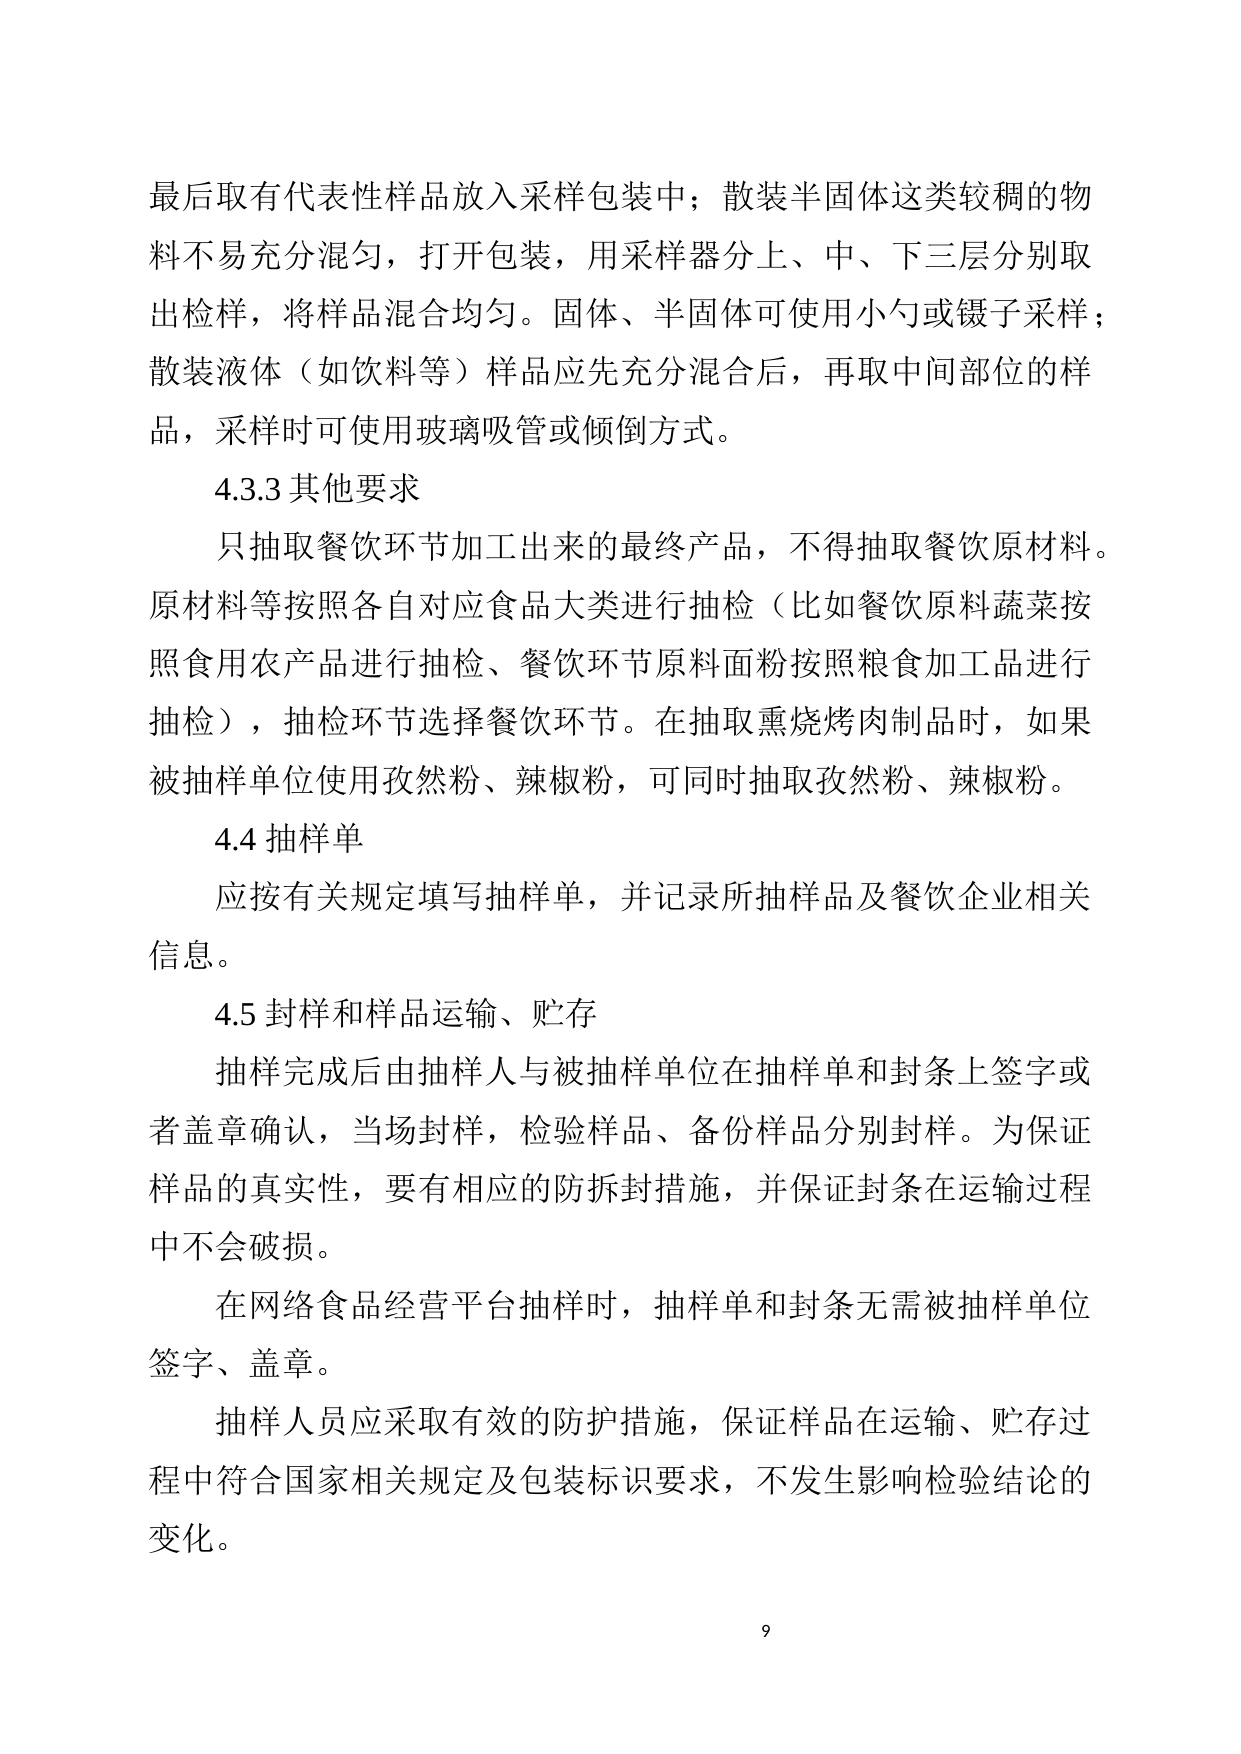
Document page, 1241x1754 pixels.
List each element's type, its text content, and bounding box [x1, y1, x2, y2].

text 抽样完成后由抽样人与被抽样单位在抽样单和封条上签字或者盖章确认，当场封样，检验样品、备份样品分别封样。为保证样品的真实性，要有相应的防拆封措施，并保证封条在运输过程中不会破损。 [148, 1037, 1092, 1270]
text 只抽取餐饮环节加工出来的最终产品，不得抽取餐饮原材料。原材料等按照各自对应食品大类进行抽检（比如餐饮原料蔬菜按照食用农产品进行抽检、餐饮环节原料面粉按照粮食加工品进行抽检），抽检环节选择餐饮环节。在抽取熏烧烤肉制品时，如果被抽样单位使用孜然粉、辣椒粉，可同时抽取孜然粉、辣椒粉。 [148, 512, 1092, 804]
text 4.5 封样和样品运输、贮存 [148, 979, 1092, 1037]
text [148, 162, 1092, 454]
text 在网络食品经营平台抽样时，抽样单和封条无需被抽样单位签字、盖章。 [148, 1270, 1092, 1387]
text 4.4 抽样单 [148, 804, 1092, 862]
text 抽样人员应采取有效的防护措施，保证样品在运输、贮存过程中符合国家相关规定及包装标识要求，不发生影响检验结论的变化。 [148, 1387, 1092, 1562]
text 应按有关规定填写抽样单，并记录所抽样品及餐饮企业相关信息。 [148, 862, 1092, 979]
text 4.3.3其他要求 [148, 454, 1092, 512]
